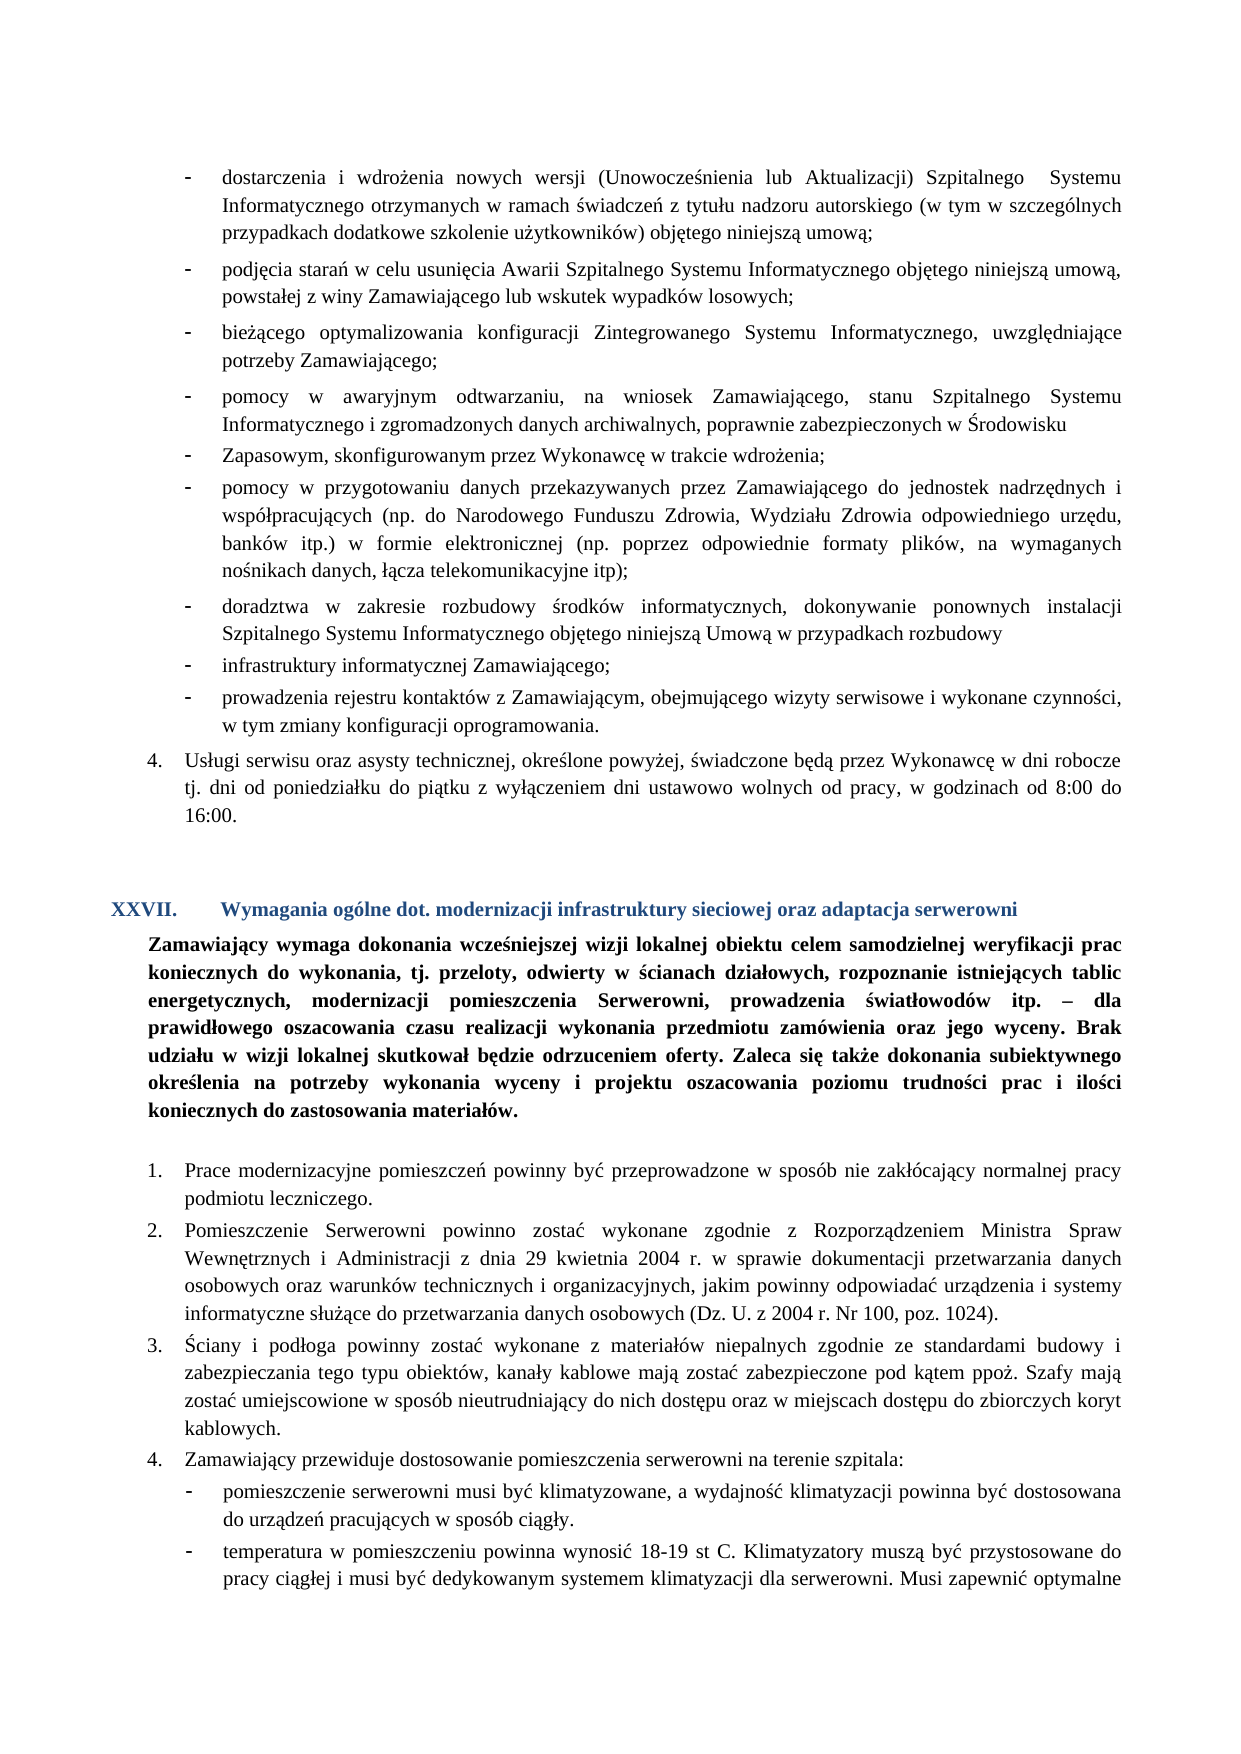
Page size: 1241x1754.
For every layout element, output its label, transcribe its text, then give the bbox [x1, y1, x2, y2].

list dostarczenia i wdrożenia nowych wersji (Unowocześnienia lub Aktualizacji) Szpitalnego Systemu Informatycznego otrzymanych w ramach świadczeń z tytułu nadzoru autorskiego (w tym w szczególnych przypadkach dodatkowe szkolenie użytkowników) objętego niniejszą umową; [184, 165, 1123, 244]
list Zapasowym, skonfigurowanym przez Wykonawcę w trakcie wdrożenia; [184, 443, 1123, 467]
list Ściany i podłoga powinny zostać wykonane z materiałów niepalnych zgodnie ze standardami budowy i zabezpieczania tego typu obiektów, kanały kablowe mają zostać zabezpieczone pod kątem ppoż. Szafy mają zostać umiejscowione w sposób nieutrudniający do nich dostępu oraz w miejscach dostępu do zbiorczych koryt kablowych. [147, 1333, 1123, 1439]
list Zamawiający przewiduje dostosowanie pomieszczenia serwerowni na terenie szpitala: [147, 1447, 1123, 1471]
list Pomieszczenie Serwerowni powinno zostać wykonane zgodnie z Rozporządzeniem Ministra Spraw Wewnętrznych i Administracji z dnia 29 kwietnia 2004 r. w sprawie dokumentacji przetwarzania danych osobowych oraz warunków technicznych i organizacyjnych, jakim powinny odpowiadać urządzenia i systemy informatyczne służące do przetwarzania danych osobowych (Dz. U. z 2004 r. Nr 100, poz. 1024). [147, 1218, 1123, 1325]
list doradztwa w zakresie rozbudowy środków informatycznych, dokonywanie ponownych instalacji Szpitalnego Systemu Informatycznego objętego niniejszą Umową w przypadkach rozbudowy [184, 593, 1123, 645]
list Prace modernizacyjne pomieszczeń powinny być przeprowadzone w sposób nie zakłócający normalnej pracy podmiotu leczniczego. [147, 1158, 1123, 1210]
list bieżącego optymalizowania konfiguracji Zintegrowanego Systemu Informatycznego, uwzględniające potrzeby Zamawiającego; [184, 320, 1123, 372]
list pomocy w awaryjnym odtwarzaniu, na wniosek Zamawiającego, stanu Szpitalnego Systemu Informatycznego i zgromadzonych danych archiwalnych, poprawnie zabezpieczonych w Środowisku [184, 384, 1123, 436]
list prowadzenia rejestru kontaktów z Zamawiającym, obejmującego wizyty serwisowe i wykonane czynności, w tym zmiany konfiguracji oprogramowania. [184, 685, 1123, 737]
subtitle XXVII. Wymagania ogólne dot. modernizacji infrastruktury sieciowej oraz adaptacja serwerowni [111, 897, 1122, 921]
text Zamawiający wymaga dokonania wcześniejszej wizji lokalnej obiektu celem samodzielnej weryfikacji prac koniecznych do wykonania, tj. przeloty, odwierty w ścianach działowych, rozpoznanie istniejących tablic energetycznych, modernizacji pomieszczenia Serwerowni, prowadzenia światłowodów itp. – dla prawidłowego oszacowania czasu realizacji wykonania przedmiotu zamówienia oraz jego wyceny. Brak udziału w wizji lokalnej skutkował będzie odrzuceniem oferty. Zaleca się także dokonania subiektywnego określenia na potrzeby wykonania wyceny i projektu oszacowania poziomu trudności prac i ilości koniecznych do zastosowania materiałów. [148, 932, 1123, 1122]
list podjęcia starań w celu usunięcia Awarii Szpitalnego Systemu Informatycznego objętego niniejszą umową, powstałej z winy Zamawiającego lub wskutek wypadków losowych; [184, 256, 1123, 308]
list Usługi serwisu oraz asysty technicznej, określone powyżej, świadczone będą przez Wykonawcę w dni robocze tj. dni od poniedziałku do piątku z wyłączeniem dni ustawowo wolnych od pracy, w godzinach od 8:00 do 16:00. [147, 748, 1123, 827]
list infrastruktury informatycznej Zamawiającego; [184, 653, 1123, 677]
list pomocy w przygotowaniu danych przekazywanych przez Zamawiającego do jednostek nadrzędnych i współpracujących (np. do Narodowego Funduszu Zdrowia, Wydziału Zdrowia odpowiedniego urzędu, banków itp.) w formie elektronicznej (np. poprzez odpowiednie formaty plików, na wymaganych nośnikach danych, łącza telekomunikacyjne itp); [184, 475, 1123, 582]
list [185, 1539, 1123, 1590]
list pomieszczenie serwerowni musi być klimatyzowane, a wydajność klimatyzacji powinna być dostosowana do urządzeń pracujących w sposób ciągły. [185, 1479, 1123, 1531]
